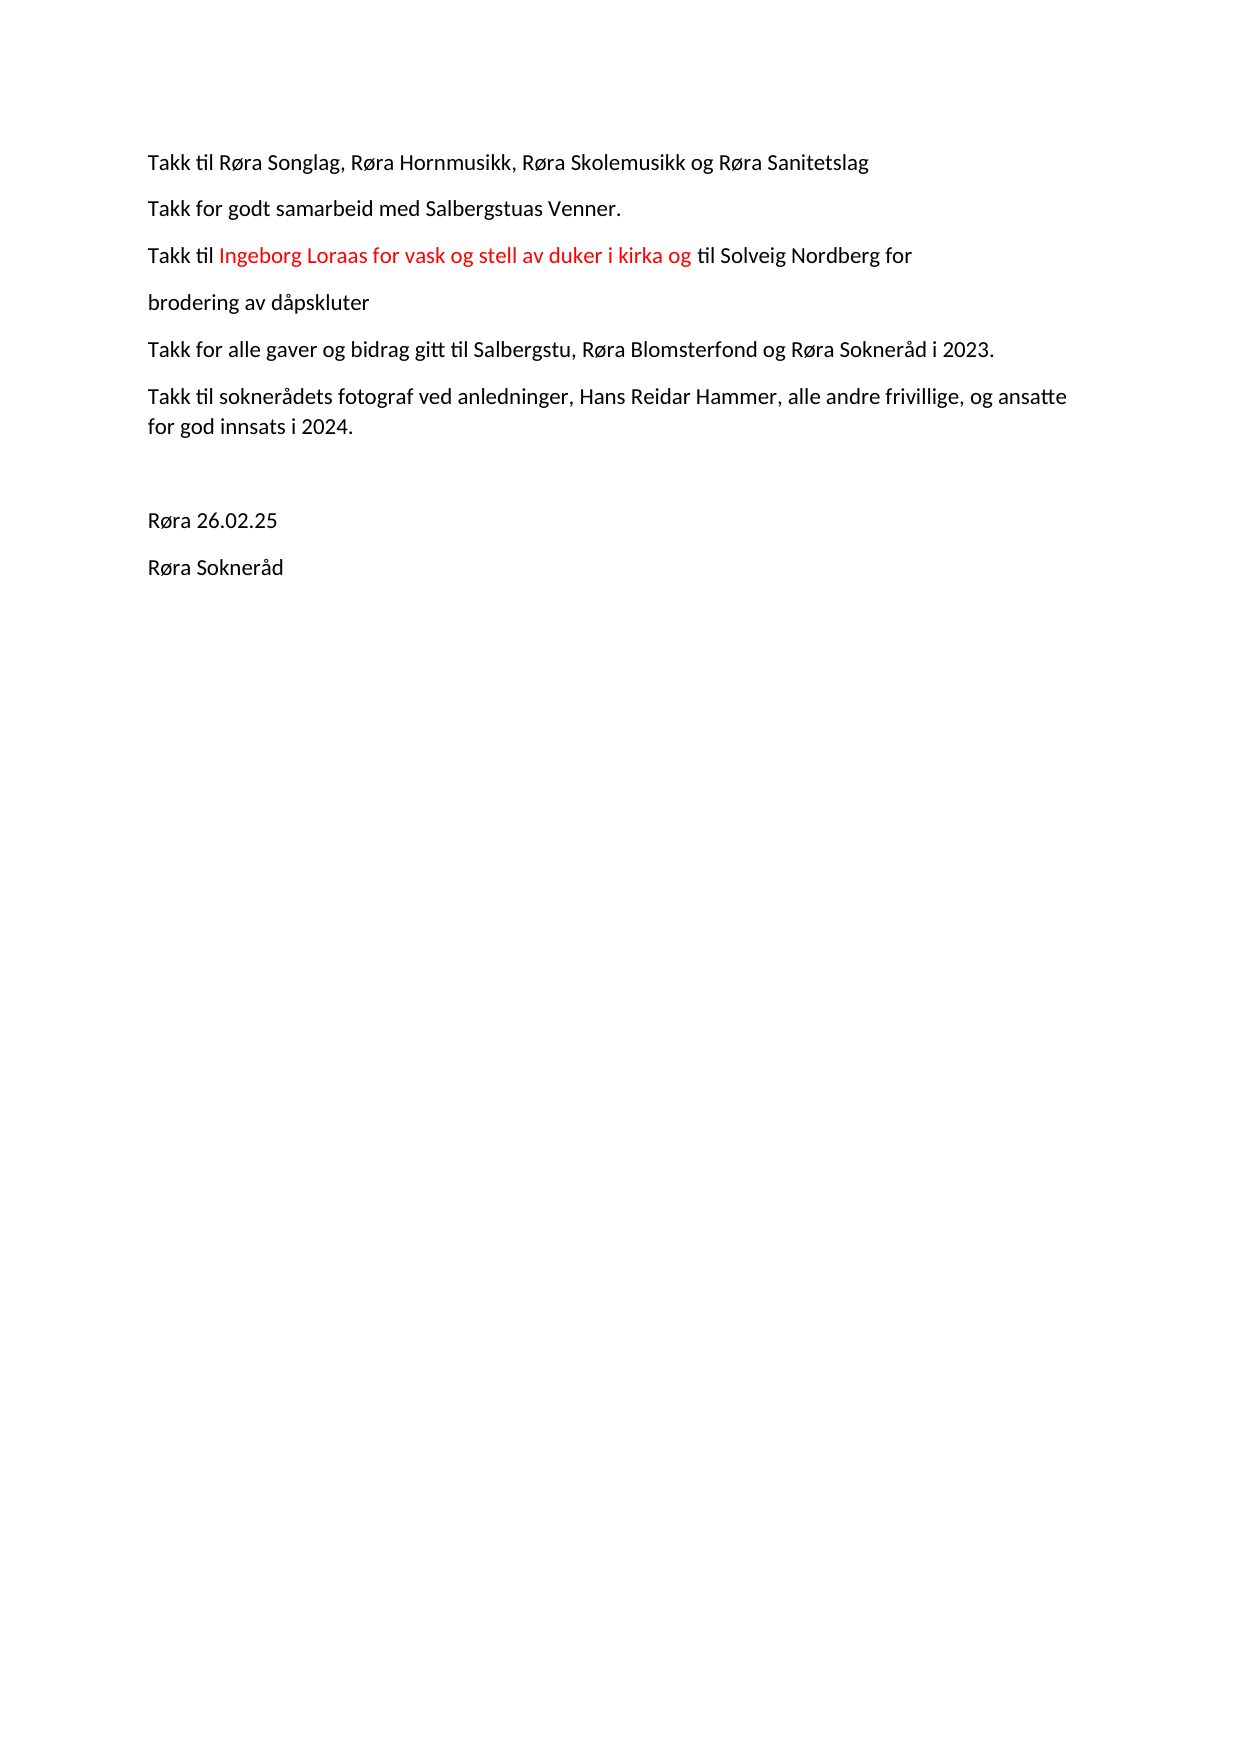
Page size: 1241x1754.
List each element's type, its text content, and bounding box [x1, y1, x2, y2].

text Takk for godt samarbeid med Salbergstuas Venner. [148, 194, 1093, 222]
text Takk til soknerådets fotograf ved anledninger, Hans Reidar Hammer, alle andre frivillige, og ansatte for god innsats i 2024. [148, 382, 1093, 440]
text brodering av dåpskluter [148, 288, 1093, 316]
text Takk til Røra Songlag, Røra Hornmusikk, Røra Skolemusikk og Røra Sanitetslag [148, 148, 1093, 176]
text Takk til Ingeborg Loraas for vask og stell av duker i kirka og til Solveig Nordberg for [148, 241, 1093, 269]
text Røra Sokneråd [148, 553, 1093, 581]
text Takk for alle gaver og bidrag gitt til Salbergstu, Røra Blomsterfond og Røra Sokneråd i 2023. [148, 335, 1093, 363]
text Røra 26.02.25 [148, 506, 1093, 534]
